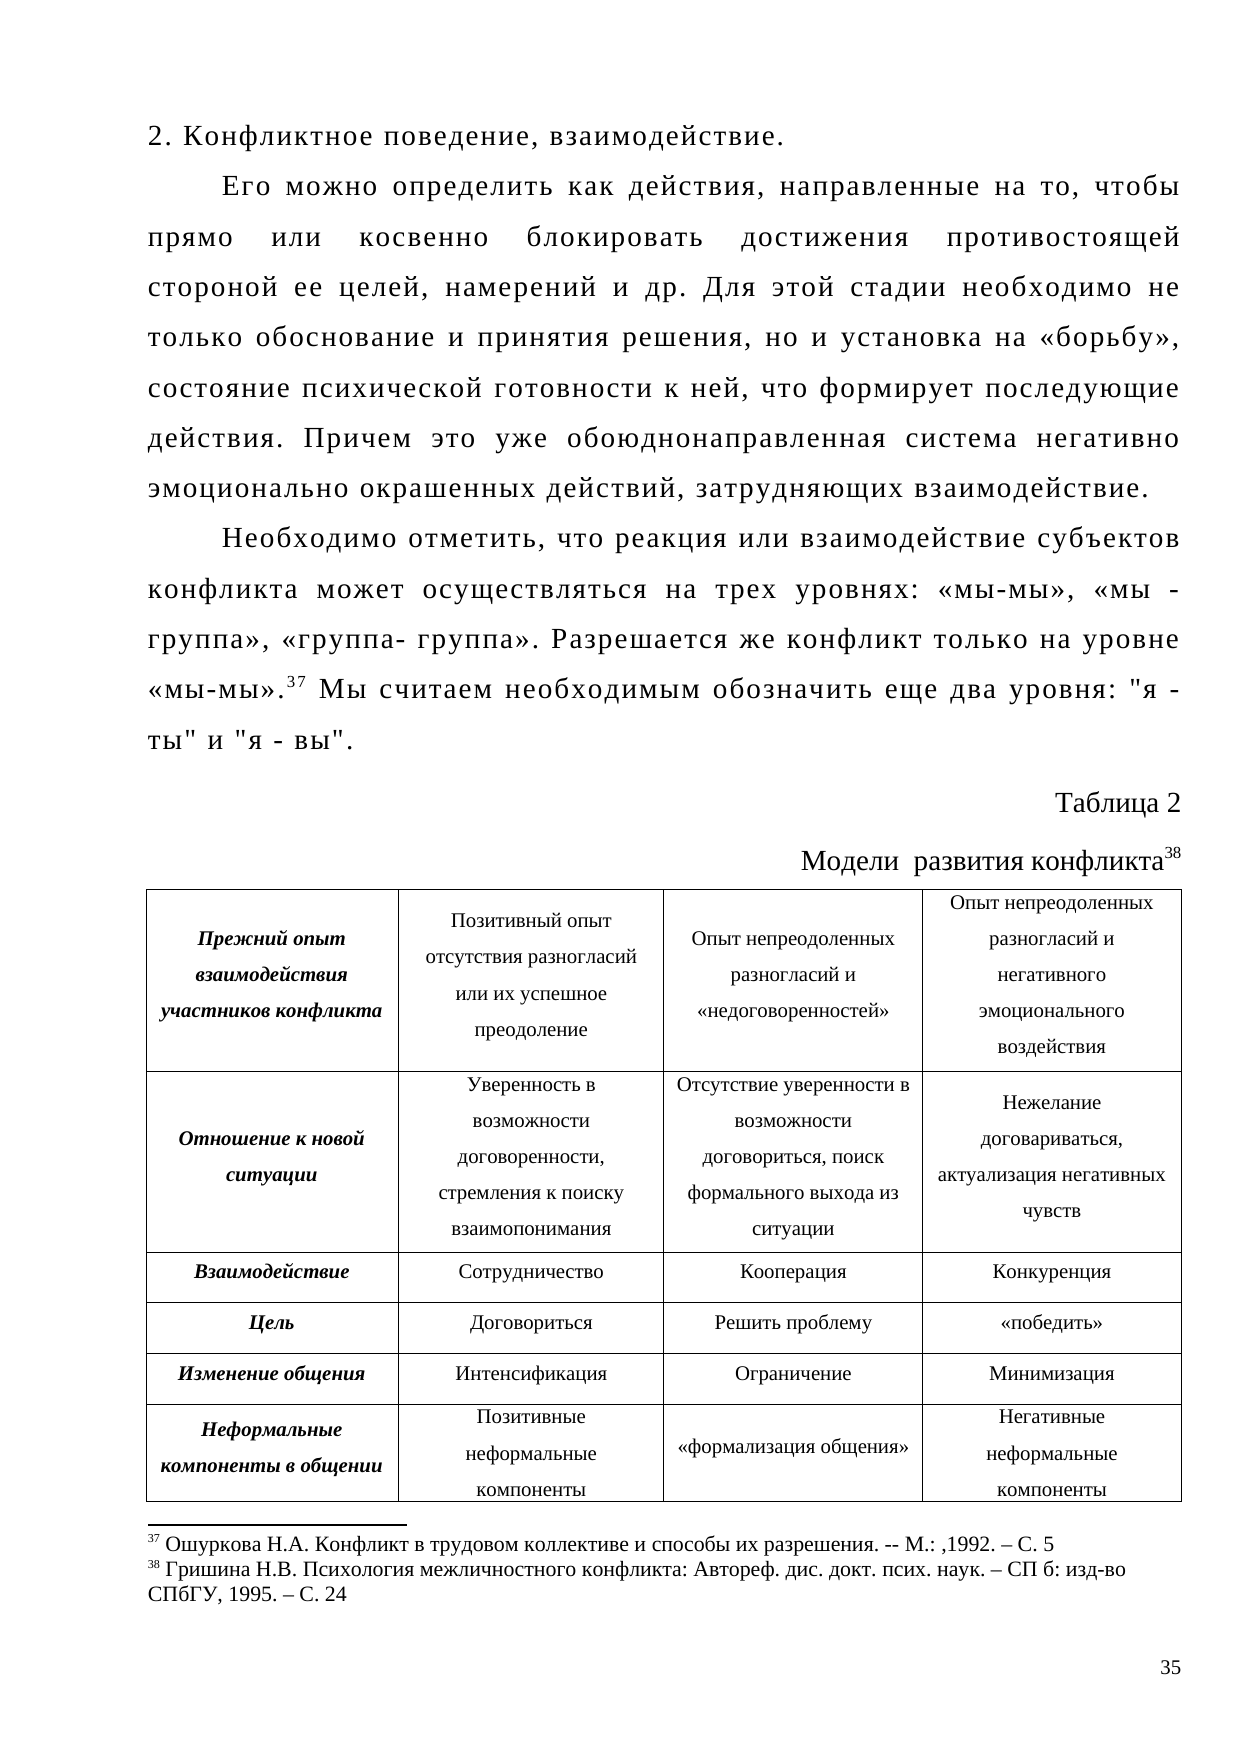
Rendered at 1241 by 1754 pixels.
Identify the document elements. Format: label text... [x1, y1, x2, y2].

table_cell Цель [147, 1303, 398, 1353]
table_cell Минимизация [923, 1354, 1181, 1403]
table_cell Договориться [399, 1303, 663, 1353]
table_cell Решить проблему [664, 1303, 922, 1353]
table_cell Интенсификация [399, 1354, 663, 1403]
text Его можно определить как действия, направленные на то, чтобы прямо или косвенно блокировать достижения противостоящей стороной ее целей, намерений и др. Для этой стадии необходимо не только обоснование и принятия решения, но и установка на «борьбу», состояние психической готовности к ней, что формирует последующие действия. Причем это уже обоюднонаправленная система негативно эмоционально окрашенных действий, затрудняющих взаимодействие. [148, 168, 1181, 504]
table_cell Нежелание договариваться, актуализация негативных чувств [923, 1072, 1181, 1252]
text 2. Конфликтное поведение, взаимодействие. [148, 118, 1181, 152]
text Необходимо отметить, что реакция или взаимодействие субъектов конфликта может осуществляться на трех уровнях: «мы-мы», «мы - группа», «группа- группа». Разрешается же конфликт только на уровне «мы-мы». Мы считаем необходимым обозначить еще два уровня: "я - ты" и "я - вы". [148, 521, 1181, 755]
table_cell Изменение общения [147, 1354, 398, 1403]
table_cell Взаимодействие [147, 1253, 398, 1302]
table_header Опыт непреодоленных разногласий и негативного эмоционального воздействия [923, 890, 1181, 1071]
table_cell «формализация общения» [664, 1405, 922, 1501]
table_header Позитивный опыт отсутствия разногласий или их успешное преодоление [399, 890, 663, 1071]
text Таблица 2 [148, 785, 1181, 818]
table_cell Позитивные неформальные компоненты [399, 1405, 663, 1501]
table_cell Конкуренция [923, 1253, 1181, 1302]
table_cell Сотрудничество [399, 1253, 663, 1302]
text Модели развития конфликта [148, 843, 1181, 877]
table_cell Ограничение [664, 1354, 922, 1403]
table_cell Отсутствие уверенности в возможности договориться, поиск формального выхода из ситуации [664, 1072, 922, 1252]
table_header Прежний опыт взаимодействия участников конфликта [147, 890, 398, 1071]
table_cell Отношение к новой ситуации [147, 1072, 398, 1252]
table_header Опыт непреодоленных разногласий и «недоговоренностей» [664, 890, 922, 1071]
table_cell Неформальные компоненты в общении [147, 1405, 398, 1501]
table_cell «победить» [923, 1303, 1181, 1353]
table_cell Негативные неформальные компоненты [923, 1405, 1181, 1501]
table_cell Кооперация [664, 1253, 922, 1302]
table_cell Уверенность в возможности договоренности, стремления к поиску взаимопонимания [399, 1072, 663, 1252]
